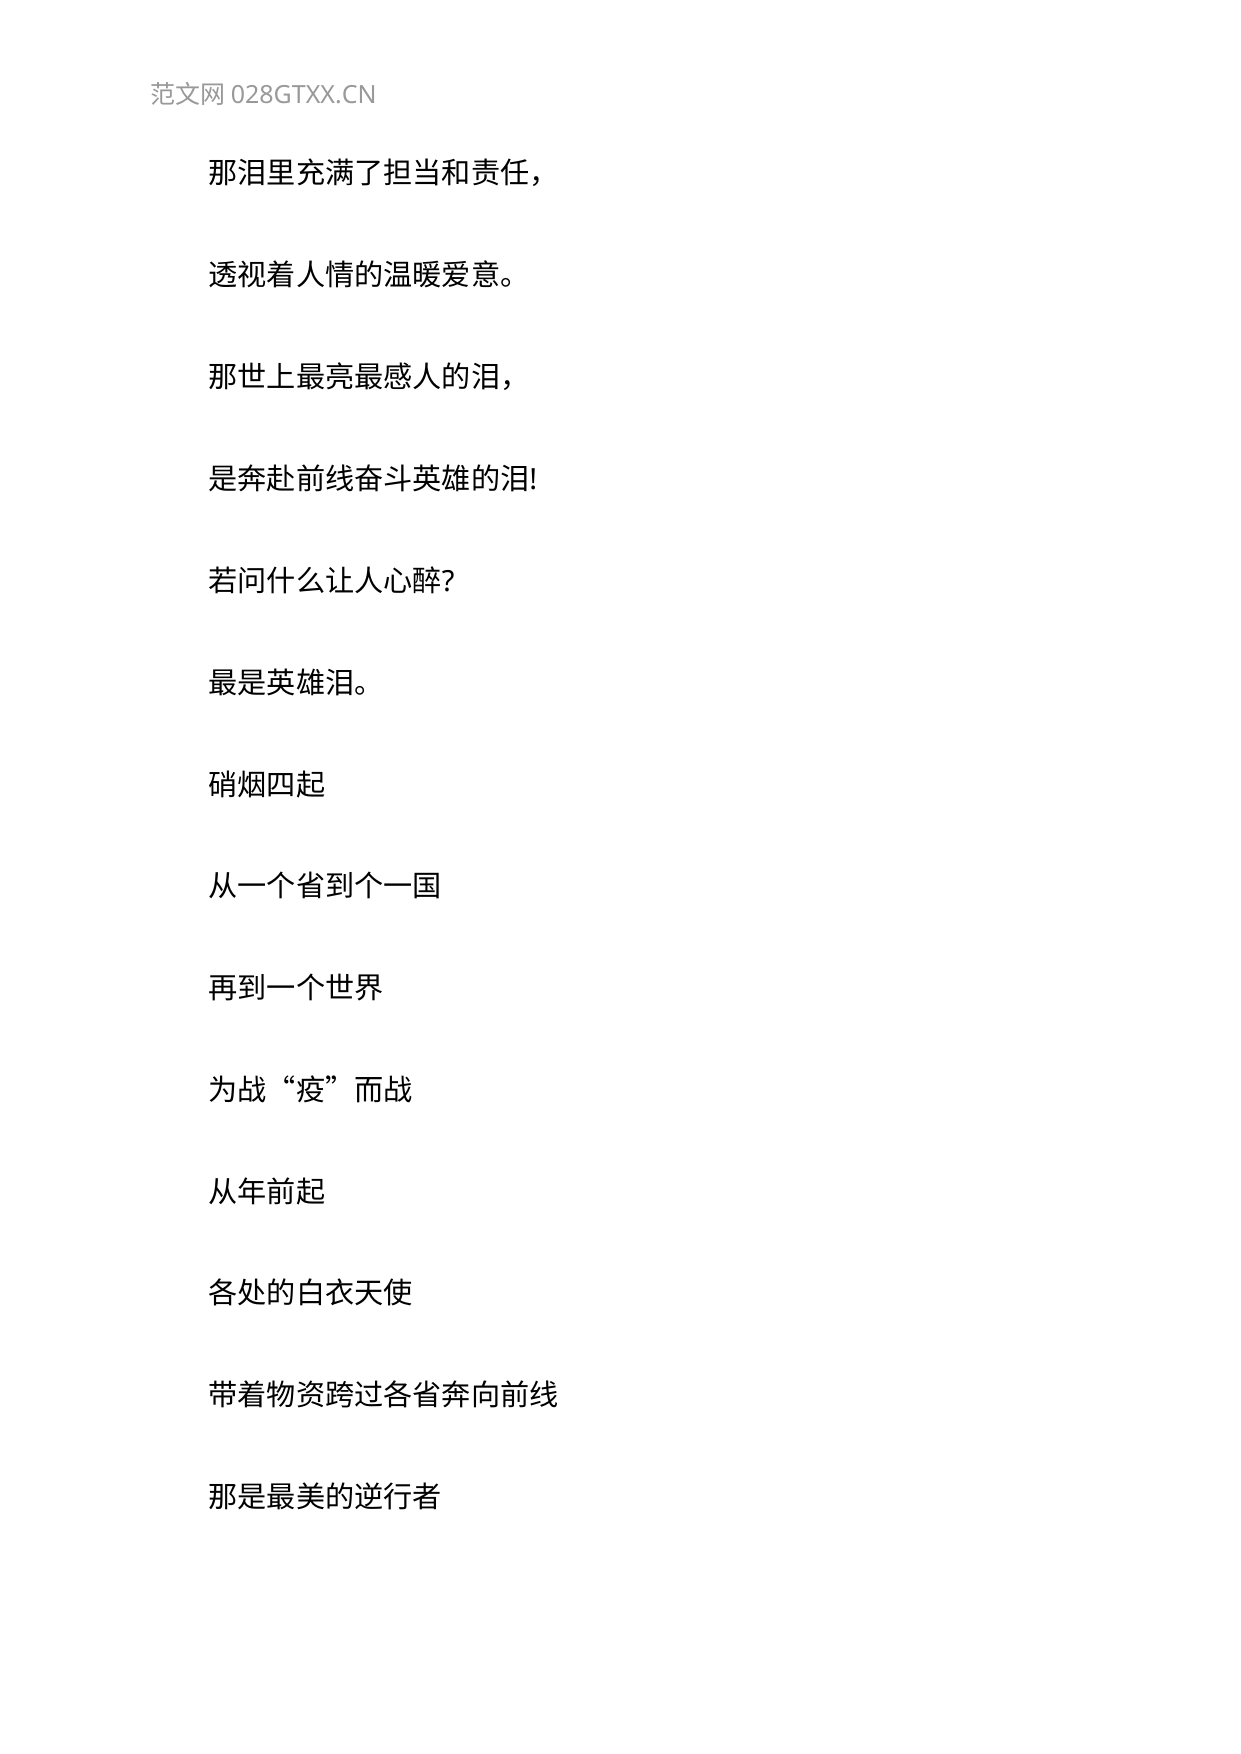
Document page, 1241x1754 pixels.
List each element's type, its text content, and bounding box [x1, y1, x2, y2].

text 带着物资跨过各省奔向前线 [150, 1372, 1090, 1414]
text 为战“疫”而战 [150, 1066, 1090, 1109]
text 那世上最亮最感人的泪， [150, 353, 1090, 396]
text 硝烟四起 [150, 761, 1090, 803]
text 那是最美的逆行者 [150, 1473, 1090, 1516]
text 透视着人情的温暖爱意。 [150, 252, 1090, 294]
text 各处的白衣天使 [150, 1270, 1090, 1312]
text 最是英雄泪。 [150, 659, 1090, 702]
text 再到一个世界 [150, 964, 1090, 1007]
text 若问什么让人心醉? [150, 557, 1090, 600]
text 那泪里充满了担当和责任， [150, 150, 1090, 192]
text 是奔赴前线奋斗英雄的泪! [150, 455, 1090, 498]
text 从一个省到个一国 [150, 863, 1090, 905]
text 从年前起 [150, 1168, 1090, 1210]
